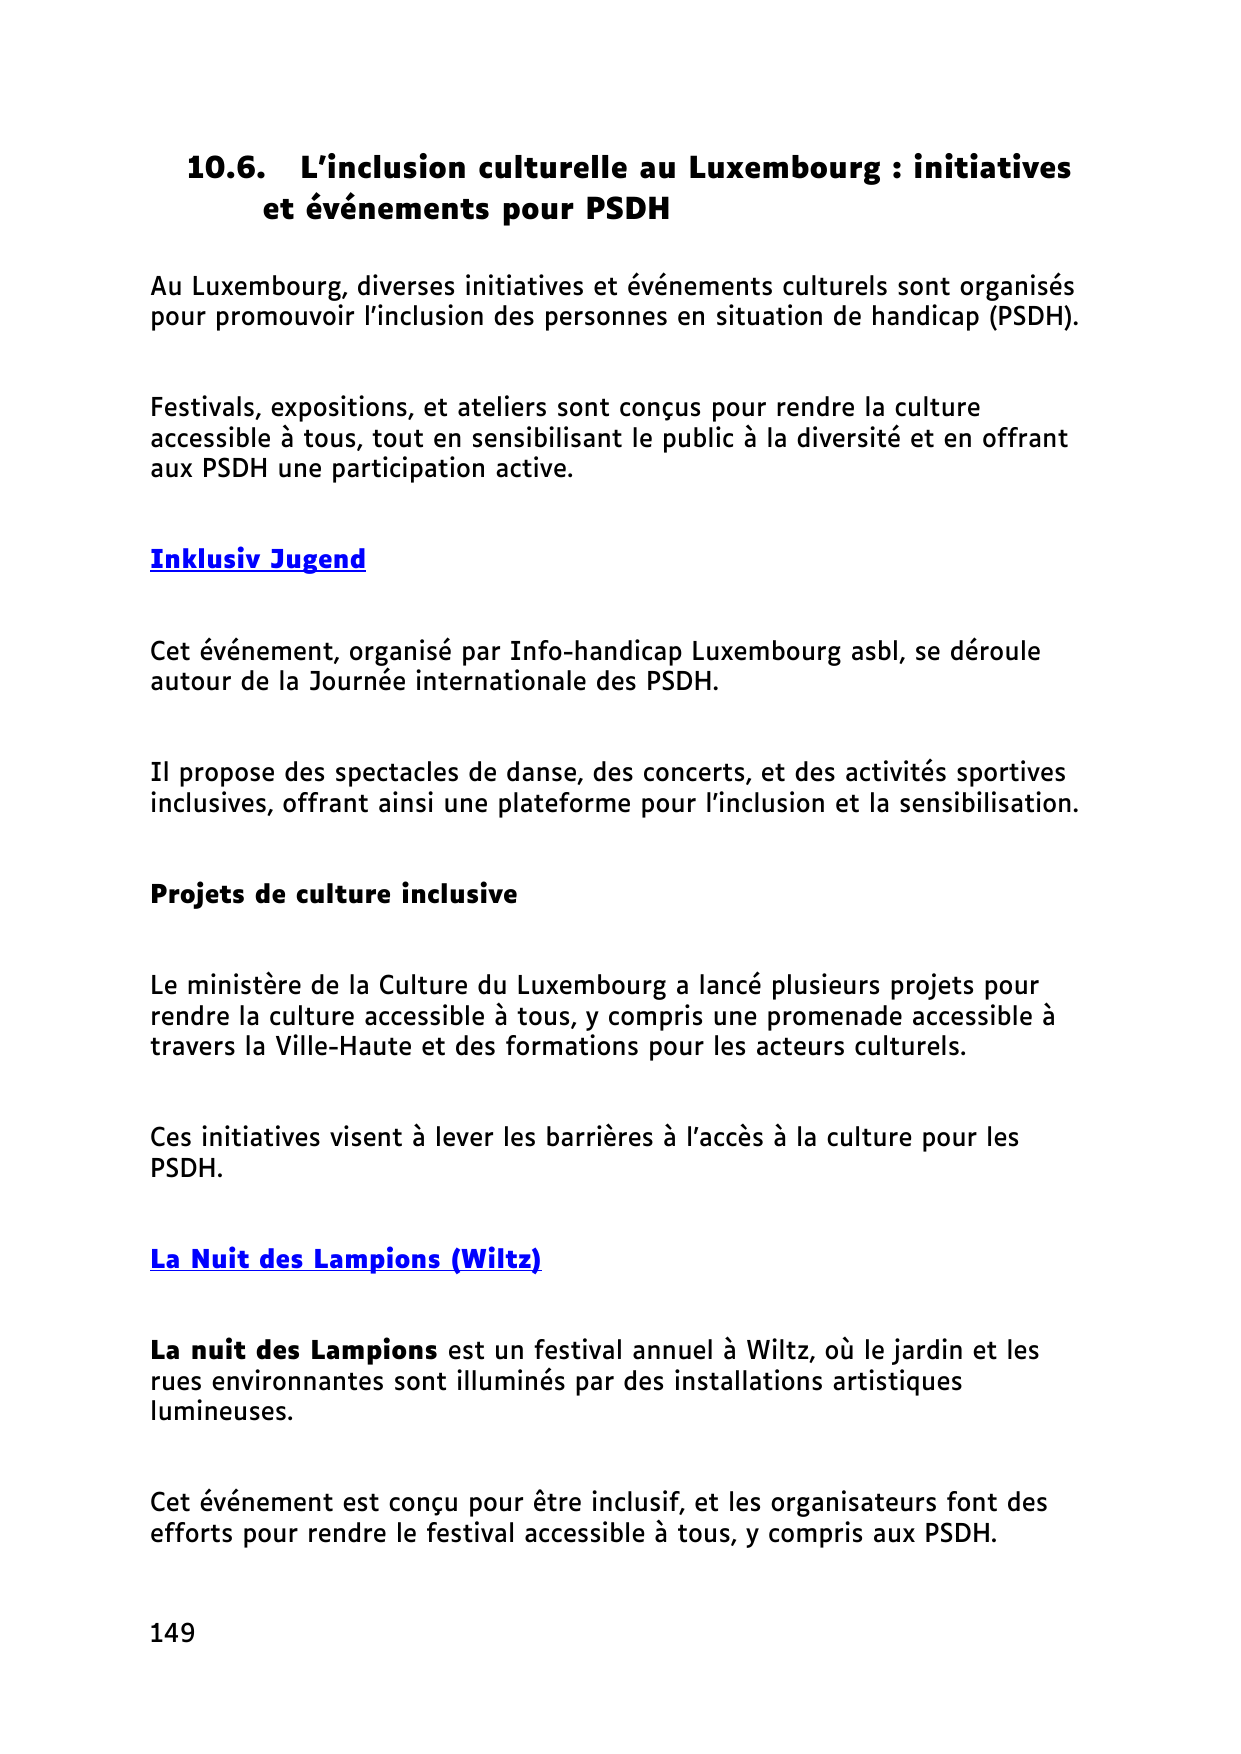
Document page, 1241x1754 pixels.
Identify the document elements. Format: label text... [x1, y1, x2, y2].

text La Nuit des Lampions (Wiltz) [150, 1243, 1090, 1274]
text La nuit des Lampions est un festival annuel à Wiltz, où le jardin et les rues environnantes sont illuminés par des installations artistiques lumineuses. [150, 1335, 1090, 1426]
text Festivals, expositions, et ateliers sont conçus pour rendre la culture accessible à tous, tout en sensibilisant le public à la diversité et en offrant aux PSDH une participation active. [150, 392, 1090, 483]
text Ces initiatives visent à lever les barrières à l’accès à la culture pour les PSDH. [150, 1122, 1090, 1183]
text Il propose des spectacles de danse, des concerts, et des activités sportives inclusives, offrant ainsi une plateforme pour l’inclusion et la sensibilisation. [150, 757, 1090, 818]
text Au Luxembourg, diverses initiatives et événements culturels sont organisés pour promouvoir l'inclusion des personnes en situation de handicap (PSDH). [150, 270, 1090, 331]
text Inklusiv Jugend [150, 544, 1090, 574]
subtitle L'inclusion culturelle au Luxembourg : initiatives et événements pour PSDH [187, 150, 1090, 226]
text Le ministère de la Culture du Luxembourg a lancé plusieurs projets pour rendre la culture accessible à tous, y compris une promenade accessible à travers la Ville-Haute et des formations pour les acteurs culturels. [150, 970, 1090, 1061]
text Cet événement, organisé par Info-handicap Luxembourg asbl, se déroule autour de la Journée internationale des PSDH. [150, 635, 1090, 696]
text Cet événement est conçu pour être inclusif, et les organisateurs font des efforts pour rendre le festival accessible à tous, y compris aux PSDH. [150, 1487, 1090, 1548]
text Projets de culture inclusive [150, 878, 1090, 909]
